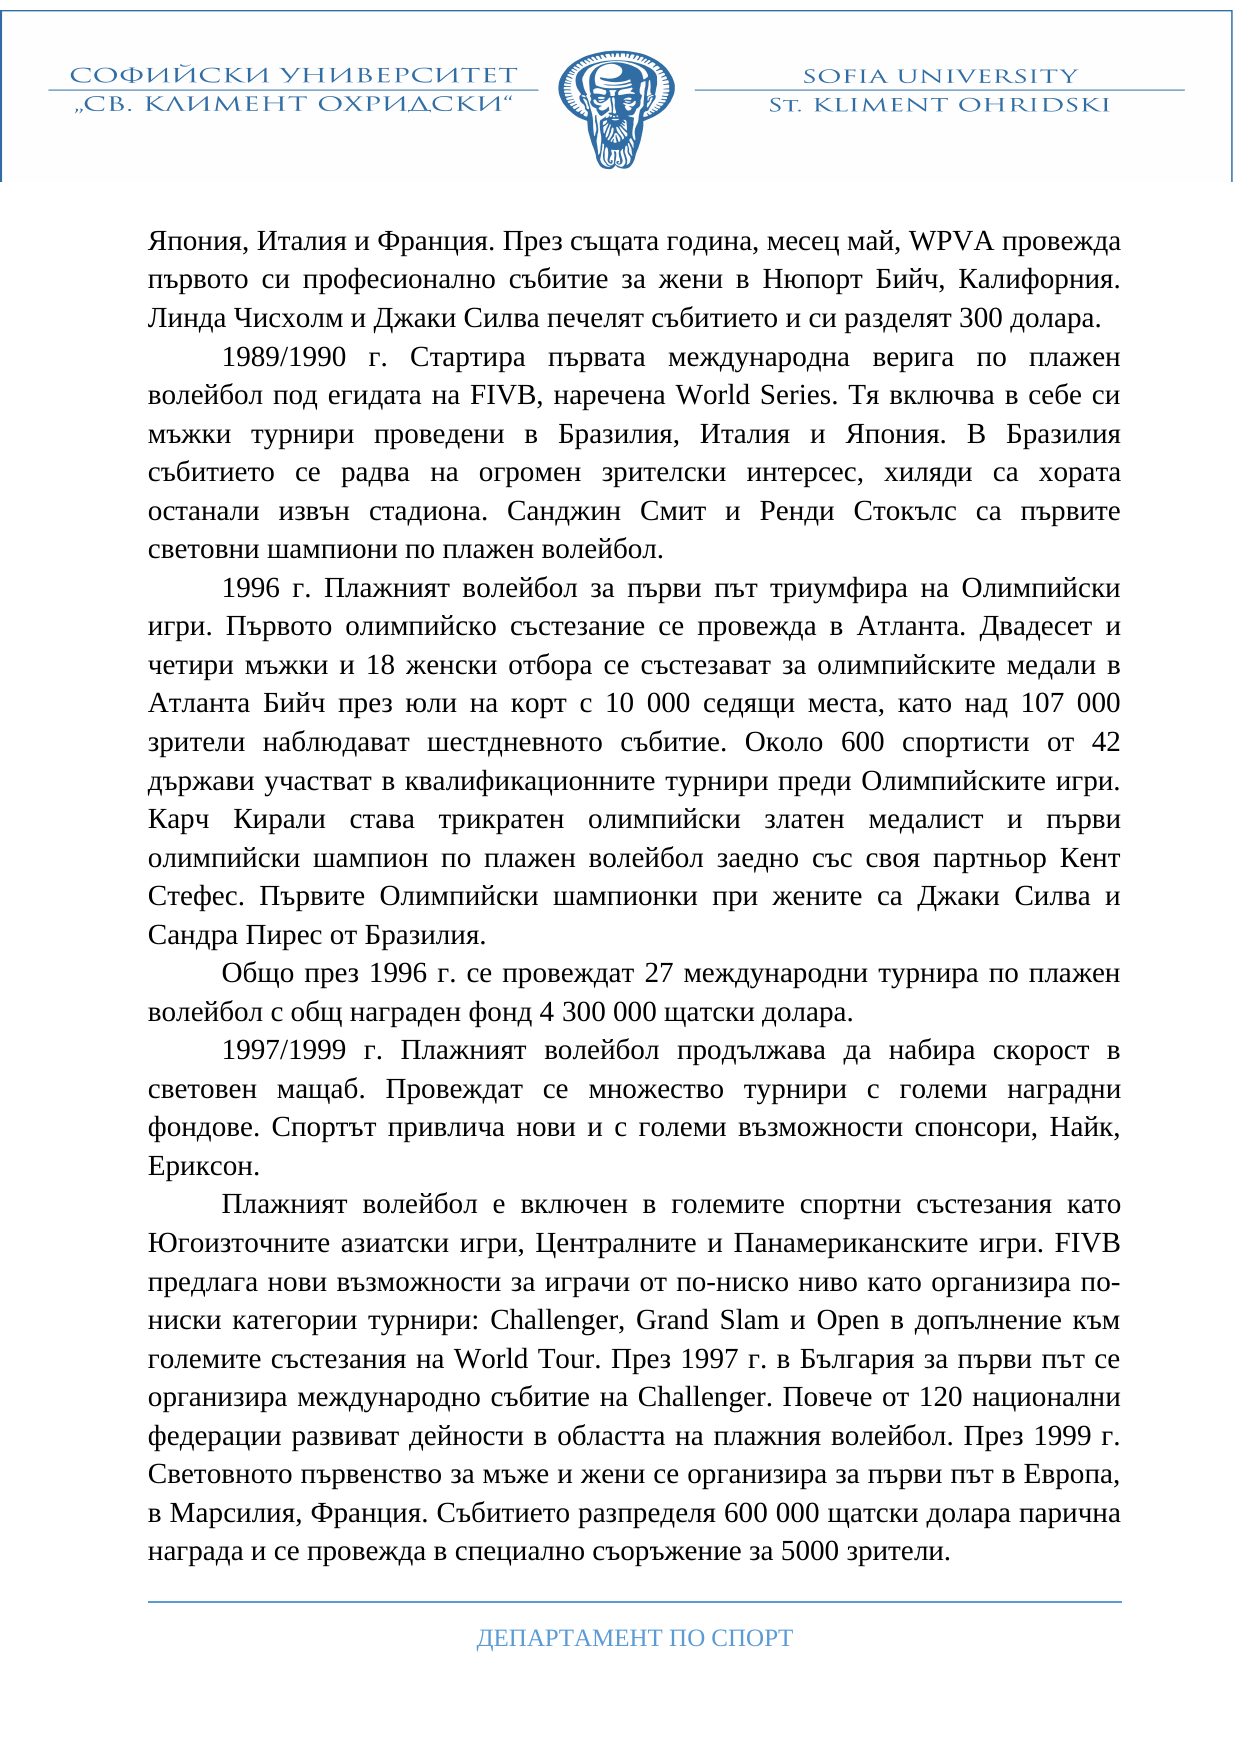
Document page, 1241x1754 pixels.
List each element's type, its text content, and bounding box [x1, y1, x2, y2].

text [148, 223, 1122, 334]
text Общо през 1996 г. се провеждат 27 международни турнира по плажен волейбол с общ награден фонд 4 300 000 щатски долара. [148, 955, 1122, 1027]
text Плажният волейбол е включен в големите спортни състезания като Югоизточните азиатски игри, Централните и Панамериканските игри. FIVB предлага нови възможности за играчи от по-ниско ниво като организира по-ниски категории турнири: Challenger, Grand Slam и Open в допълнение към големите състезания на World Tour. През 1997 г. в България за първи път се организира международно събитие на Challenger. Повече от 120 национални федерации развиват дейности в областта на плажния волейбол. През 1999 г. Световното първенство за мъже и жени се организира за първи път в Европа, в Марсилия, Франция. Събитието разпределя 600 000 щатски долара парична награда и се провежда в специално съоръжение за 5000 зрители. [148, 1187, 1122, 1567]
text 1996 г. Плажният волейбол за първи път триумфира на Олимпийски игри. Първото олимпийско състезание се провежда в Атланта. Двадесет и четири мъжки и 18 женски отбора се състезават за олимпийските медали в Атланта Бийч през юли на корт с 10 000 седящи места, като над 107 000 зрители наблюдават шестдневното събитие. Около 600 спортисти от 42 държави участват в квалификационните турнири преди Олимпийските игри. Карч Кирали става трикратен олимпийски златен медалист и първи олимпийски шампион по плажен волейбол заедно със своя партньор Кент Стефес. Първите Олимпийски шампионки при жените са Джаки Силва и Сандра Пирес от Бразилия. [148, 570, 1122, 950]
text 1997/1999 г. Плажният волейбол продължава да набира скорост в световен мащаб. Провеждат се множество турнири с големи наградни фондове. Спортът привлича нови и с големи възможности спонсори, Найк, Ериксон. [148, 1032, 1122, 1182]
text 1989/1990 г. Стартира първата международна верига по плажен волейбол под егидата на FIVB, наречена World Series. Тя включва в себе си мъжки турнири проведени в Бразилия, Италия и Япония. В Бразилия събитието се радва на огромен зрителски интерсес, хиляди са хората останали извън стадиона. Санджин Смит и Ренди Стокълс са първите световни шампиони по плажен волейбол. [148, 339, 1122, 565]
